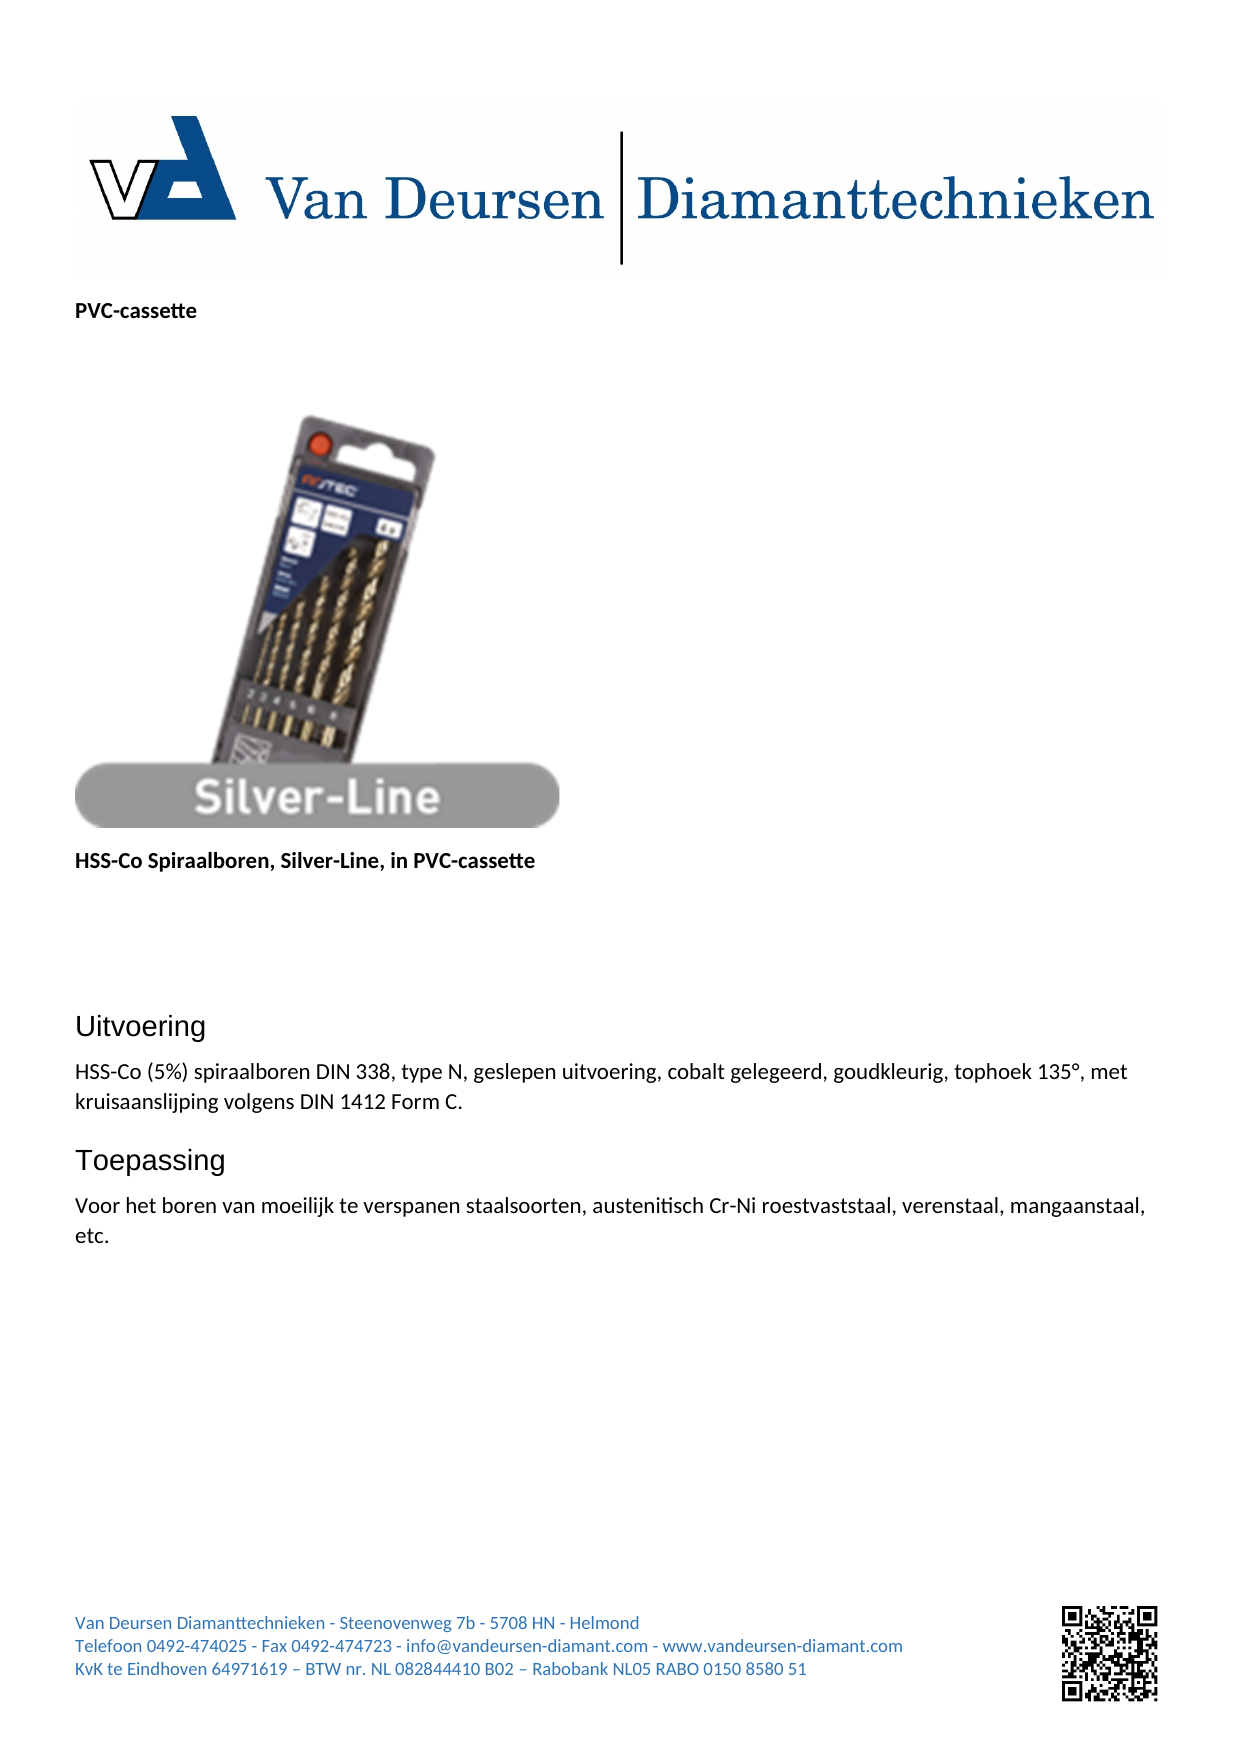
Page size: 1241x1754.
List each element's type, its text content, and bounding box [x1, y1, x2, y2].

text HSS-Co (5%) spiraalboren DIN 338, type N, geslepen uitvoering, cobalt gelegeerd, goudkleurig, tophoek 135°, met kruisaanslijping volgens DIN 1412 Form C. [75, 1057, 1165, 1115]
text PVC-cassette [75, 296, 1165, 324]
picture [1059, 1603, 1160, 1704]
text Voor het boren van moeilijk te verspanen staalsoorten, austenitisch Cr-Ni roestvaststaal, verenstaal, mangaanstaal, etc. [75, 1191, 1165, 1249]
picture [75, 101, 1166, 277]
text Uitvoering [75, 1008, 1165, 1042]
text Toepassing [75, 1143, 1165, 1176]
text HSS-Co Spiraalboren, Silver-Line, in PVC-cassette [75, 846, 1165, 874]
